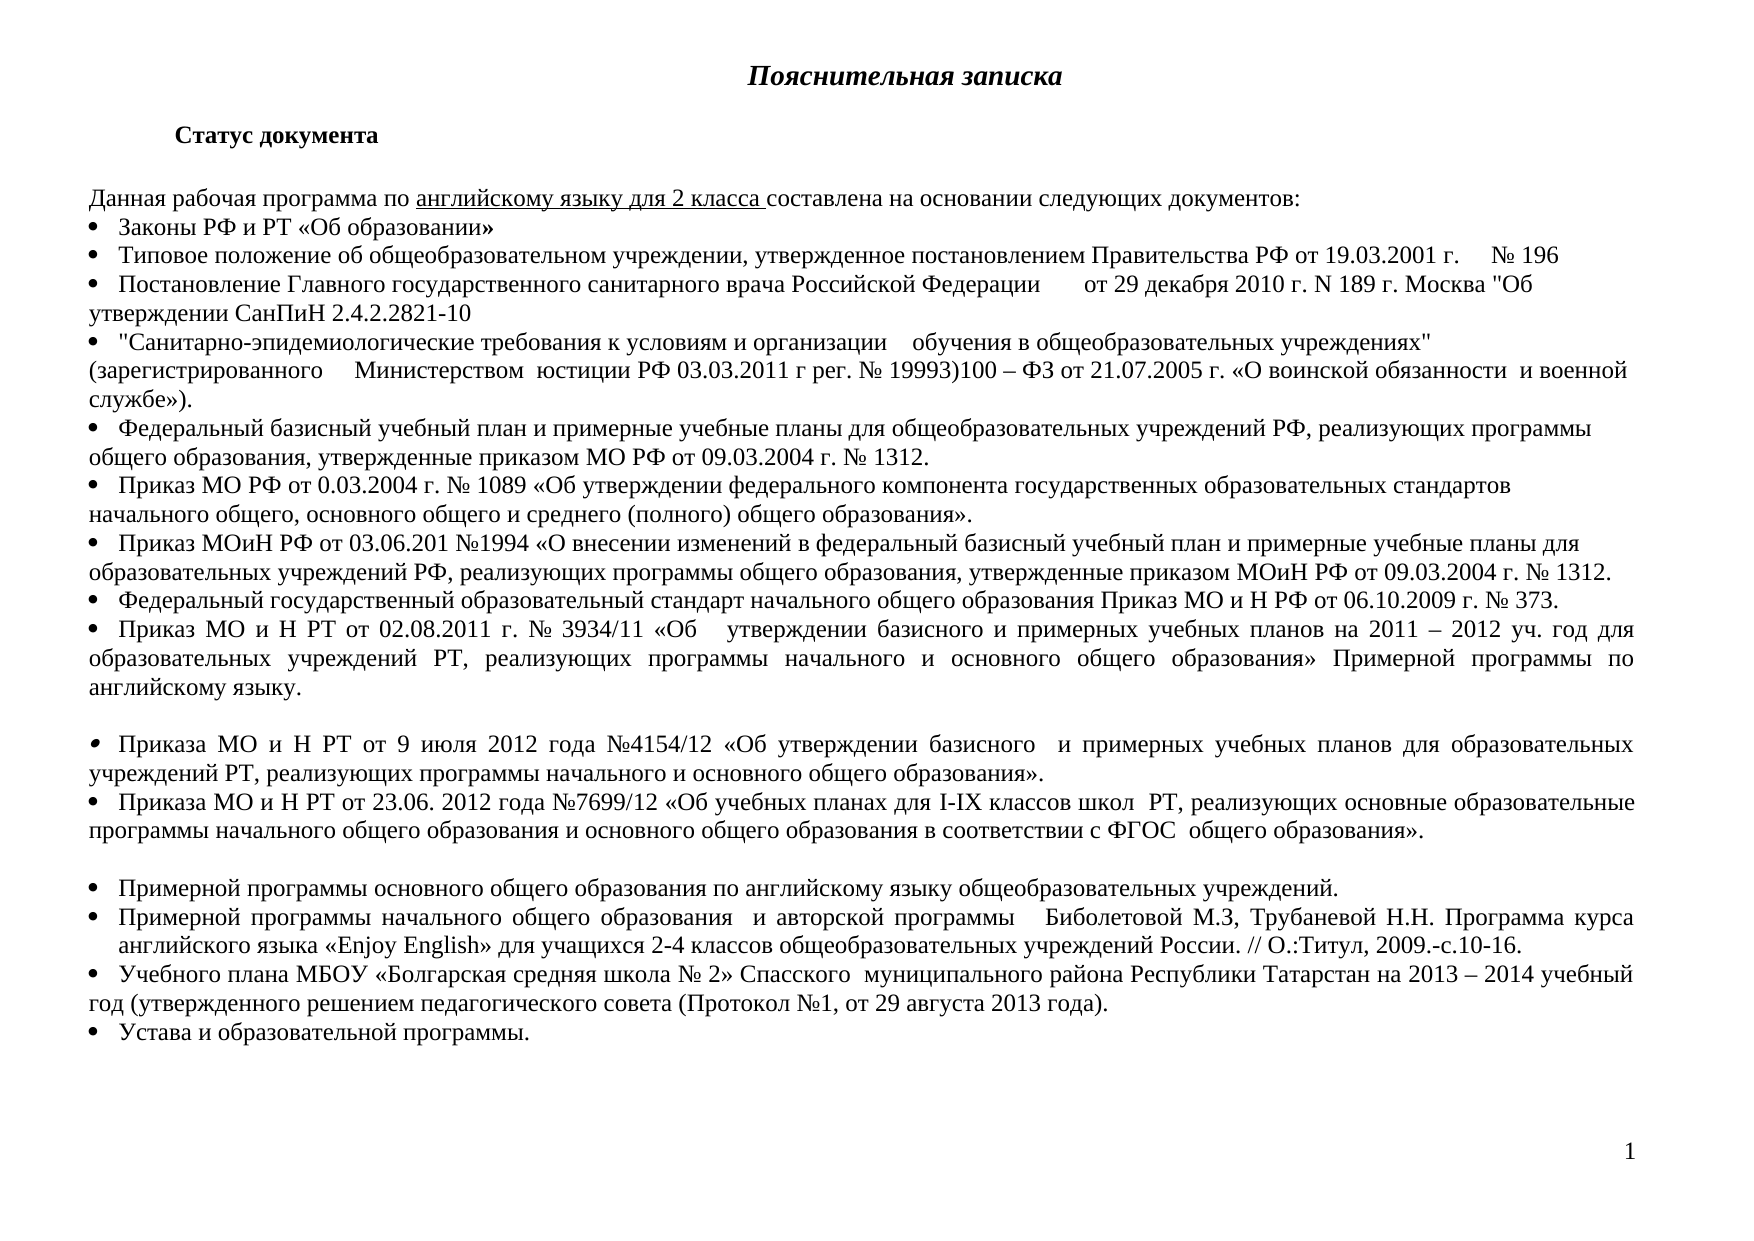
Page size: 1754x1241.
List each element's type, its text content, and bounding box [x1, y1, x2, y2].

text Пояснительная записка [118, 58, 1636, 92]
list Примерной программы основного общего образования по английскому языку общеобразовательных учреждений. [88, 873, 1636, 902]
list Приказа МО и Н РТ от 23.06. 2012 года №7699/12 «Об учебных планах для I-IX классов школ РТ, реализующих основные образовательные программы начального общего образования и основного общего образования в соответствии с ФГОС общего образования». [88, 787, 1636, 844]
list Приказа МО и Н РТ от 9 июля 2012 года №4154/12 «Об утверждении базисного и примерных учебных планов для образовательных учреждений РТ, реализующих программы начального и основного общего образования». [88, 729, 1636, 787]
list "Санитарно-эпидемиологические требования к условиям и организации обучения в общеобразовательных учреждениях" (зарегистрированного Министерством юстиции РФ 03.03.2011 г рег. № 19993)100 – ФЗ от 21.07.2005 г. «О воинской обязанности и военной службе»). [88, 327, 1636, 413]
subtitle Приказ МО и Н РТ от 02.08.2011 г. № 3934/11 «Об утверждении базисного и примерных учебных планов на 2011 – 2012 уч. год для образовательных учреждений РТ, реализующих программы начального и основного общего образования» Примерной программы по английскому языку. [88, 614, 1636, 700]
list Примерной программы начального общего образования и авторской программы Биболетовой М.З, Трубаневой Н.Н. Программа курса английского языка «Enjoy English» для учащихся 2-4 классов общеобразовательных учреждений России. // О.:Титул, 2009.-с.10-16. [88, 902, 1636, 959]
list Устава и образовательной программы. [88, 1017, 1636, 1045]
text Данная рабочая программа по английскому языку для 2 класса составлена на основании следующих документов: [88, 183, 1636, 212]
list Приказ МОиН РФ от 03.06.201 №1994 «О внесении изменений в федеральный базисный учебный план и примерные учебные планы для образовательных учреждений РФ, реализующих программы общего образования, утвержденные приказом МОиН РФ от 09.03.2004 г. № 1312. [88, 528, 1636, 585]
list Учебного плана МБОУ «Болгарская средняя школа № 2» Спасского муниципального района Республики Татарстан на 2013 – 2014 учебный год (утвержденного решением педагогического совета (Протокол №1, от 29 августа 2013 года). [88, 959, 1636, 1017]
list Приказ МО РФ от 0.03.2004 г. № 1089 «Об утверждении федерального компонента государственных образовательных стандартов начального общего, основного общего и среднего (полного) общего образования». [88, 470, 1636, 528]
list Постановление Главного государственного санитарного врача Российской Федерации от 29 декабря . N . Москва "Об утверждении СанПиН 2.4.2.2821-10 [88, 269, 1636, 327]
list Федеральный государственный образовательный стандарт начального общего образования Приказ МО и Н РФ от 06.10.2009 г. № 373. [88, 585, 1636, 614]
text Статус документа [118, 121, 1636, 149]
list Законы РФ и РТ «Об образовании» [88, 212, 1636, 240]
list Типовое положение об общеобразовательном учреждении, утвержденное постановлением Правительства РФ от 19.03.2001 г. № 196 [88, 240, 1636, 269]
list Федеральный базисный учебный план и примерные учебные планы для общеобразовательных учреждений РФ, реализующих программы общего образования, утвержденные приказом МО РФ от 09.03.2004 г. № 1312. [88, 413, 1636, 470]
